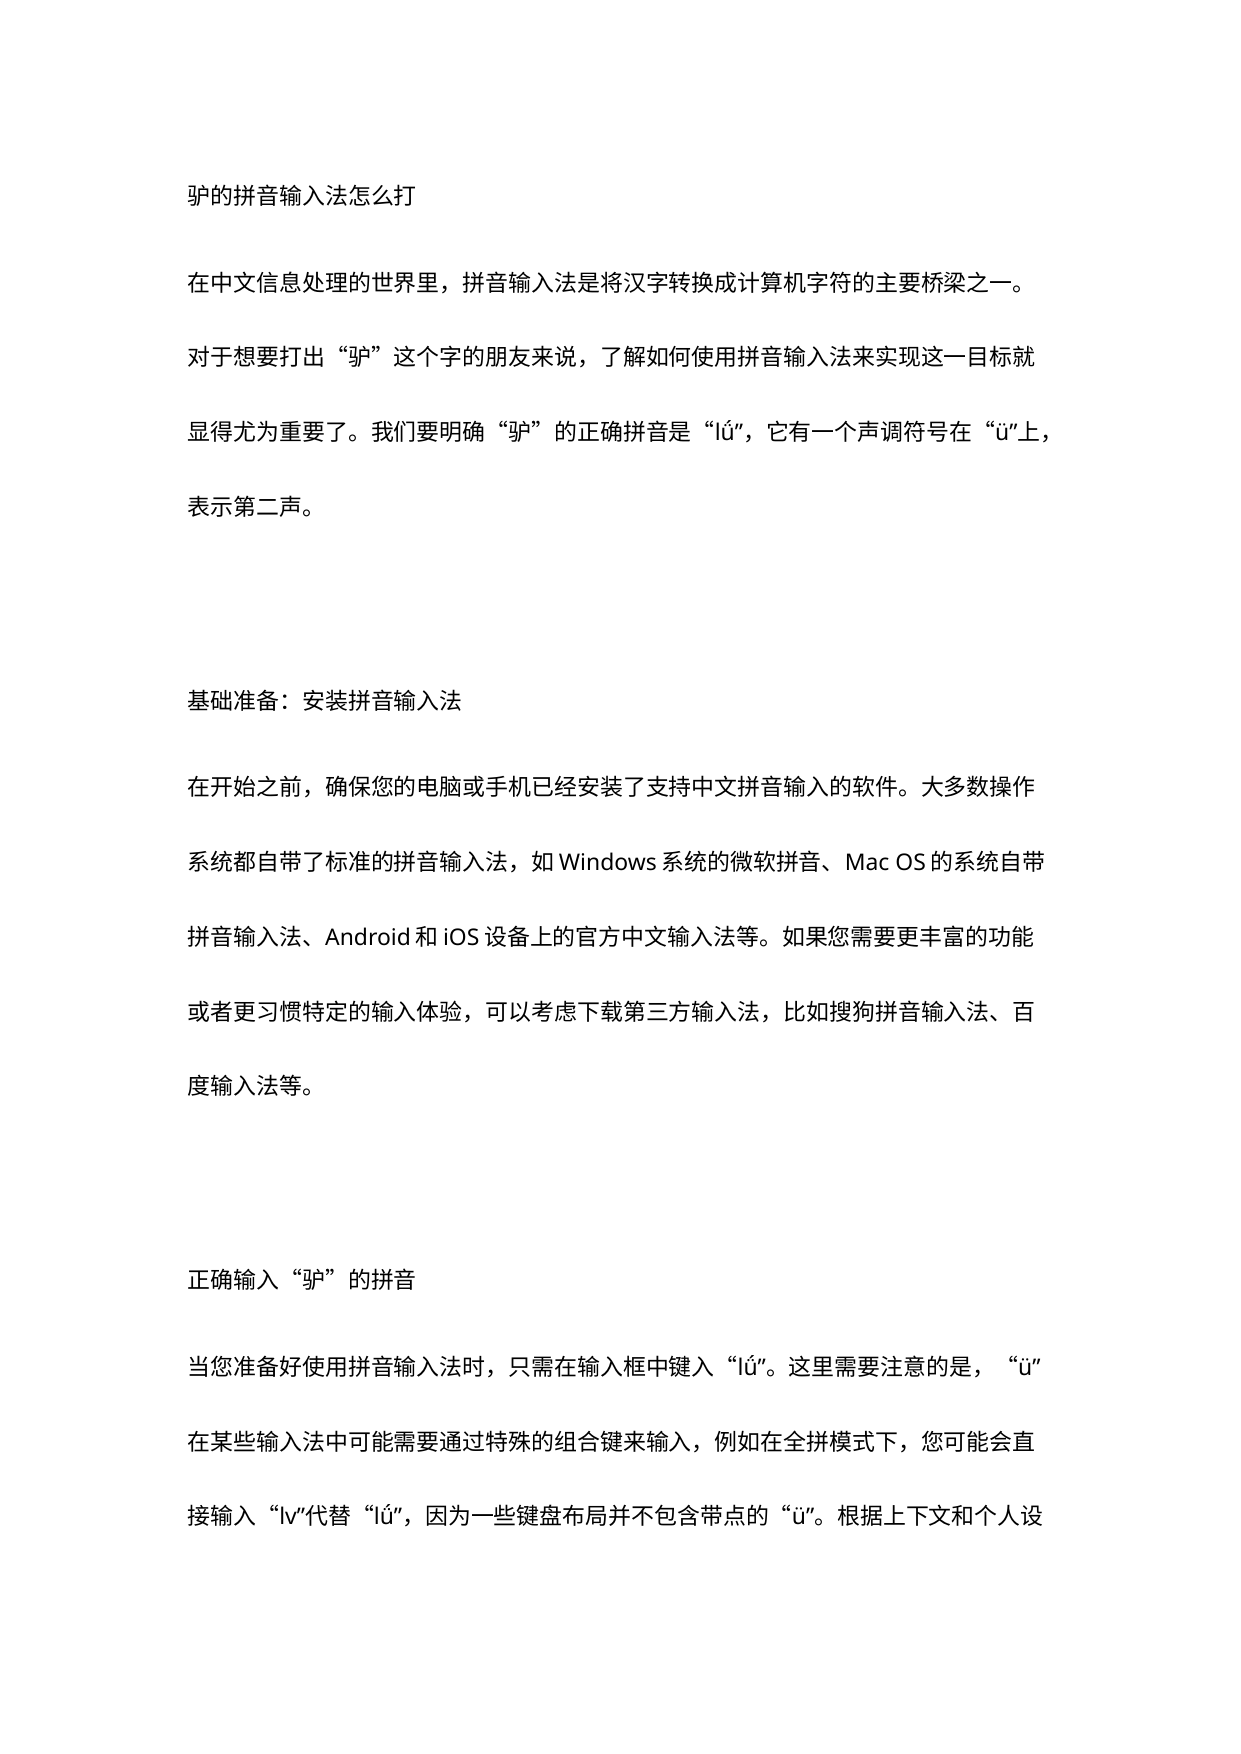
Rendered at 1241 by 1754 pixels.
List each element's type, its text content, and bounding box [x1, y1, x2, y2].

text 正确输入“驴”的拼音 [187, 1246, 1053, 1311]
text 在中文信息处理的世界里，拼音输入法是将汉字转换成计算机字符的主要桥梁之一。对于想要打出“驴”这个字的朋友来说，了解如何使用拼音输入法来实现这一目标就显得尤为重要了。我们要明确“驴”的正确拼音是“lǘ”，它有一个声调符号在“ü”上，表示第二声。 [187, 248, 1053, 538]
text 在开始之前，确保您的电脑或手机已经安装了支持中文拼音输入的软件。大多数操作系统都自带了标准的拼音输入法，如Windows系统的微软拼音、Mac OS的系统自带拼音输入法、Android和iOS设备上的官方中文输入法等。如果您需要更丰富的功能或者更习惯特定的输入体验，可以考虑下载第三方输入法，比如搜狗拼音输入法、百度输入法等。 [187, 753, 1053, 1117]
text 驴的拼音输入法怎么打 [187, 162, 1053, 227]
text 基础准备：安装拼音输入法 [187, 667, 1053, 732]
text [187, 1333, 1053, 1547]
